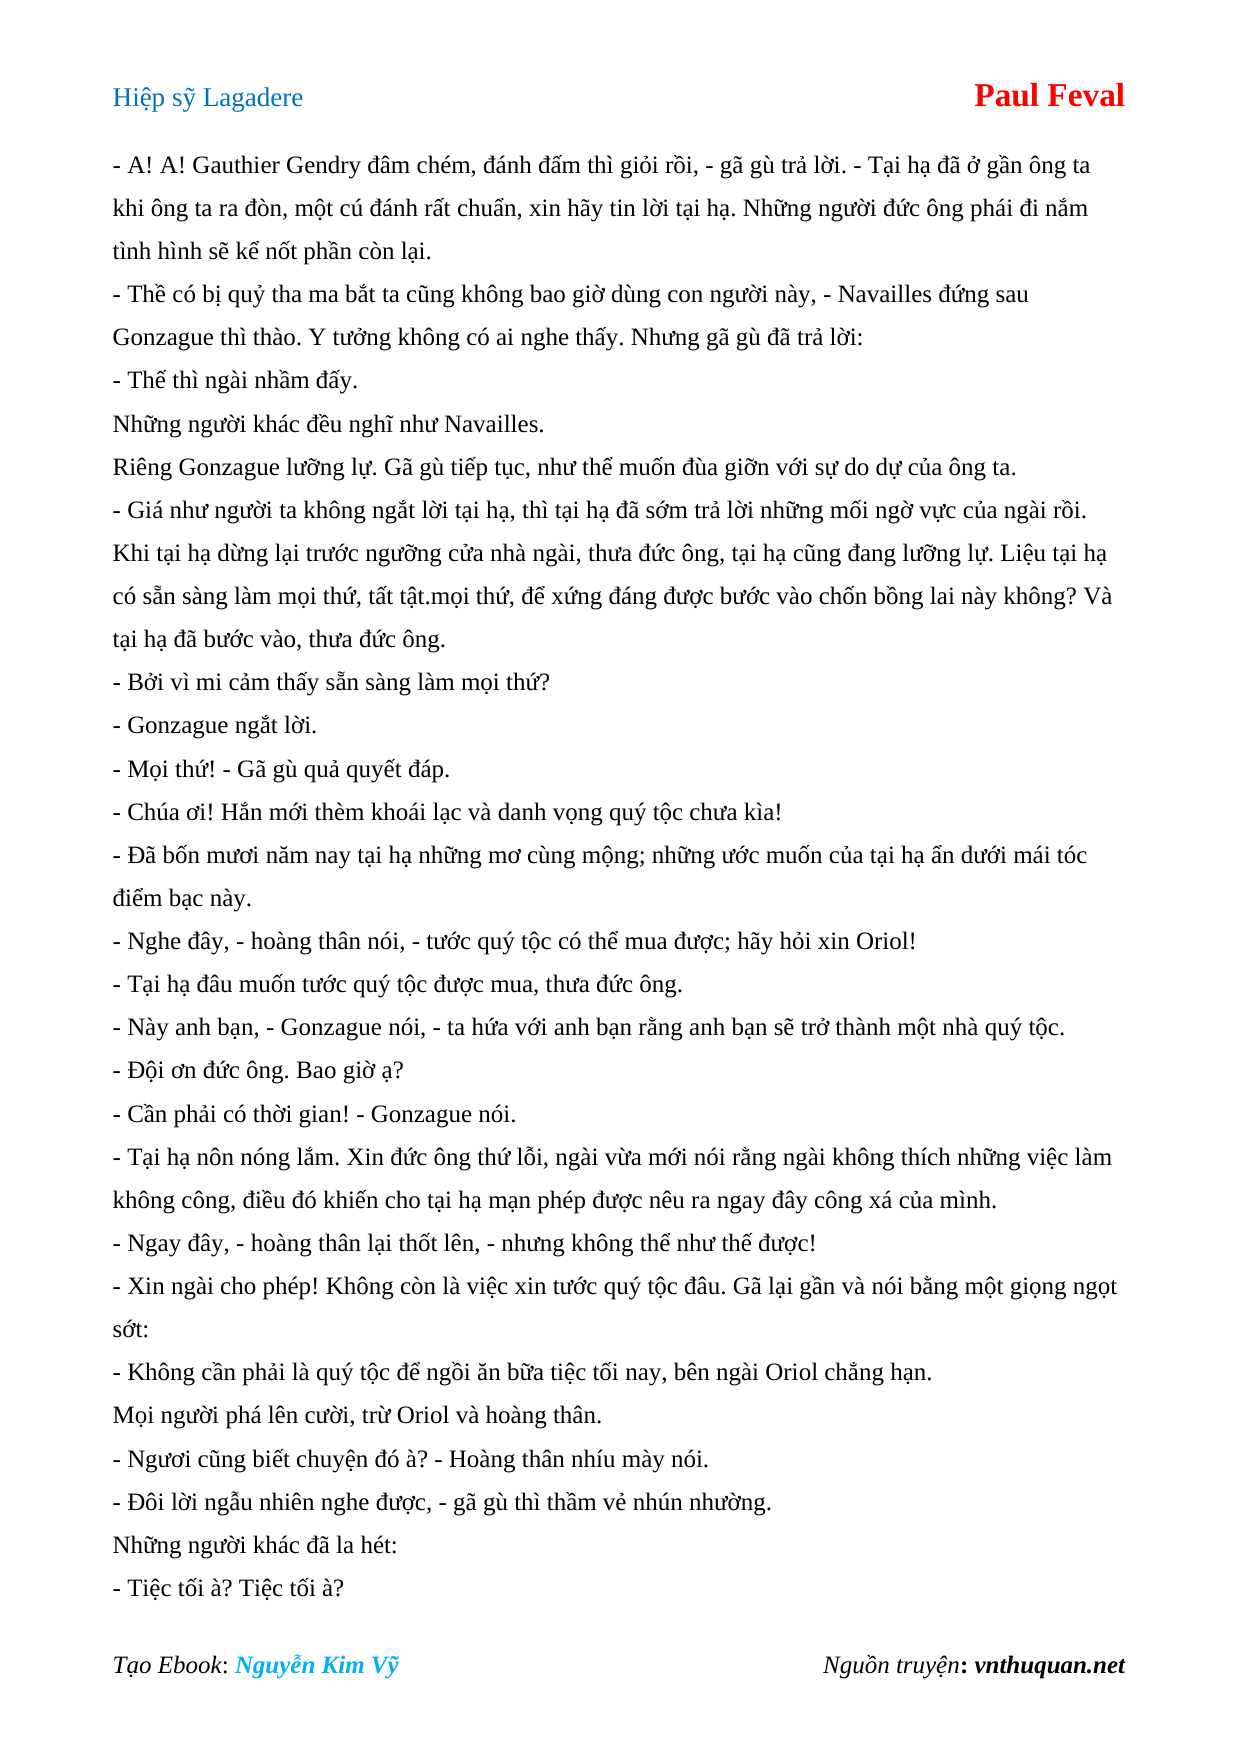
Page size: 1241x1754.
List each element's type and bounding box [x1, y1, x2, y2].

text [112, 150, 1128, 1602]
